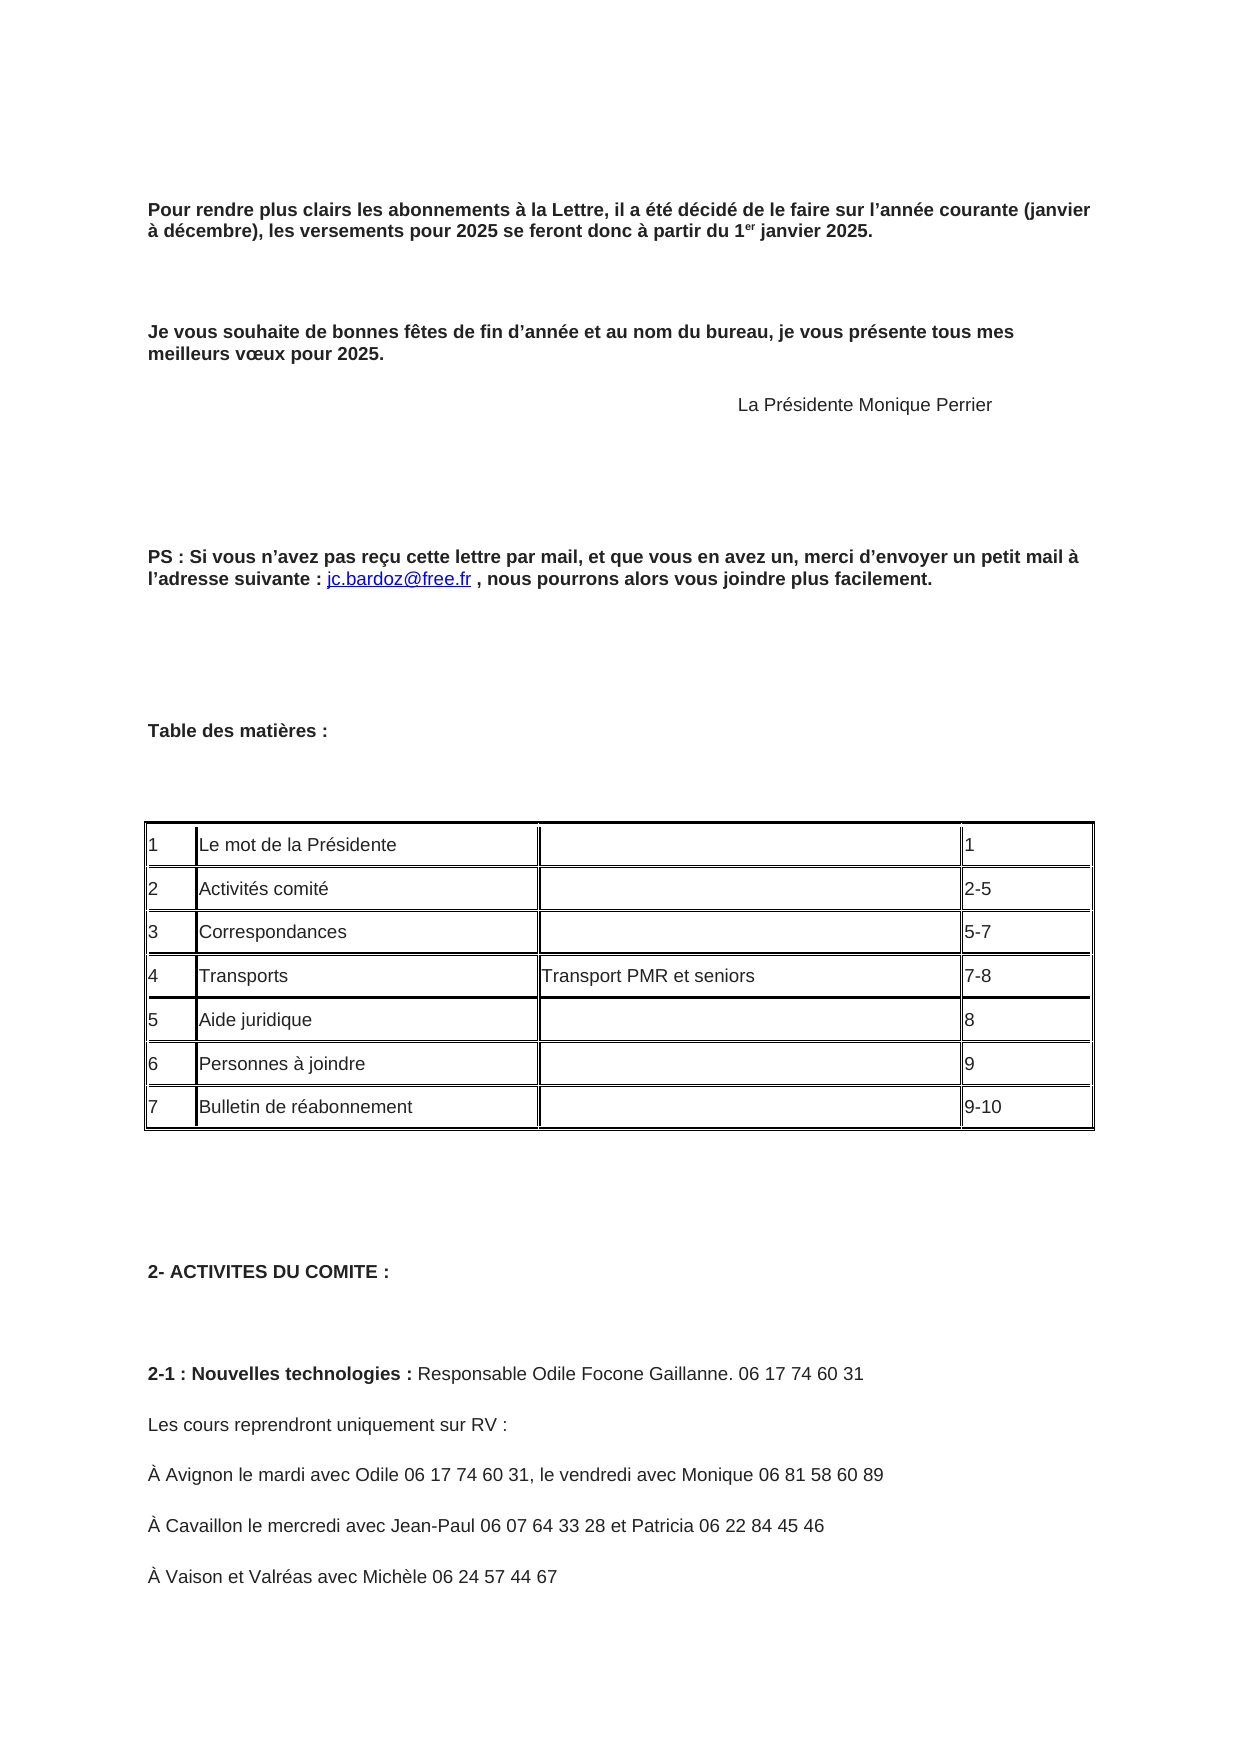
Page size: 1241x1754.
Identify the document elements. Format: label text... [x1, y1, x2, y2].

table_cell Bulletin de réabonnement [196, 1084, 539, 1127]
text PS : Si vous n’avez pas reçu cette lettre par mail, et que vous en avez un, merci d’envoyer un petit mail à l’adresse suivante : jc.bardoz@free.fr , nous pourrons alors vous joindre plus facilement. [148, 546, 1093, 589]
table_cell Aide juridique [198, 999, 537, 1040]
table_cell Activités comité [198, 868, 537, 908]
table_cell 9 [962, 1040, 1093, 1083]
table_cell 2 [145, 865, 196, 908]
table_cell [541, 912, 960, 952]
table_cell [539, 1087, 962, 1127]
table_cell [541, 999, 960, 1040]
table_header 1 [962, 824, 1092, 865]
text 2- ACTIVITES DU COMITE : [148, 1261, 1093, 1283]
table_cell 3 [147, 909, 195, 952]
table_cell 6 [145, 1040, 196, 1083]
table_cell [541, 1043, 960, 1083]
table_cell 2-5 [962, 865, 1093, 908]
text Je vous souhaite de bonnes fêtes de fin d’année et au nom du bureau, je vous présente tous mes meilleurs vœux pour 2025. [148, 321, 1093, 364]
table_header 1 [147, 824, 196, 865]
table_cell 7 [147, 1084, 196, 1127]
table_cell 5-7 [963, 909, 1092, 952]
table_header [539, 824, 962, 865]
table_cell 8 [963, 996, 1092, 1040]
table_cell Correspondances [198, 912, 537, 952]
table_cell 9-10 [962, 1084, 1092, 1127]
text À Avignon le mardi avec Odile 06 17 74 60 31, le vendredi avec Monique 06 81 58 60 89 [148, 1464, 1093, 1486]
text Les cours reprendront uniquement sur RV : [148, 1413, 1093, 1435]
table_cell 5 [147, 996, 195, 1040]
text À Vaison et Valréas avec Michèle 06 24 57 44 67 [148, 1566, 1093, 1587]
text À Cavaillon le mercredi avec Jean-Paul 06 07 64 33 28 et Patricia 06 22 84 45 46 [148, 1515, 1093, 1536]
table_cell Transport PMR et seniors [541, 956, 960, 996]
table_cell 7-8 [963, 952, 1092, 996]
text Table des matières : [148, 719, 1093, 741]
table_cell [541, 868, 960, 908]
table_header Le mot de la Présidente [196, 823, 539, 865]
text Pour rendre plus clairs les abonnements à la Lettre, il a été décidé de le faire sur l’année courante (janvier à décembre), les versements pour 2025 se feront donc à partir du 1er janvier 2025. [148, 198, 1093, 241]
text La Présidente Monique Perrier [738, 394, 1093, 415]
text 2-1 : Nouvelles technologies : Responsable Odile Focone Gaillanne. 06 17 74 60 31 [148, 1363, 1093, 1384]
table_cell 4 [147, 952, 195, 996]
table_cell Transports [198, 956, 537, 996]
table_cell Personnes à joindre [198, 1043, 537, 1083]
